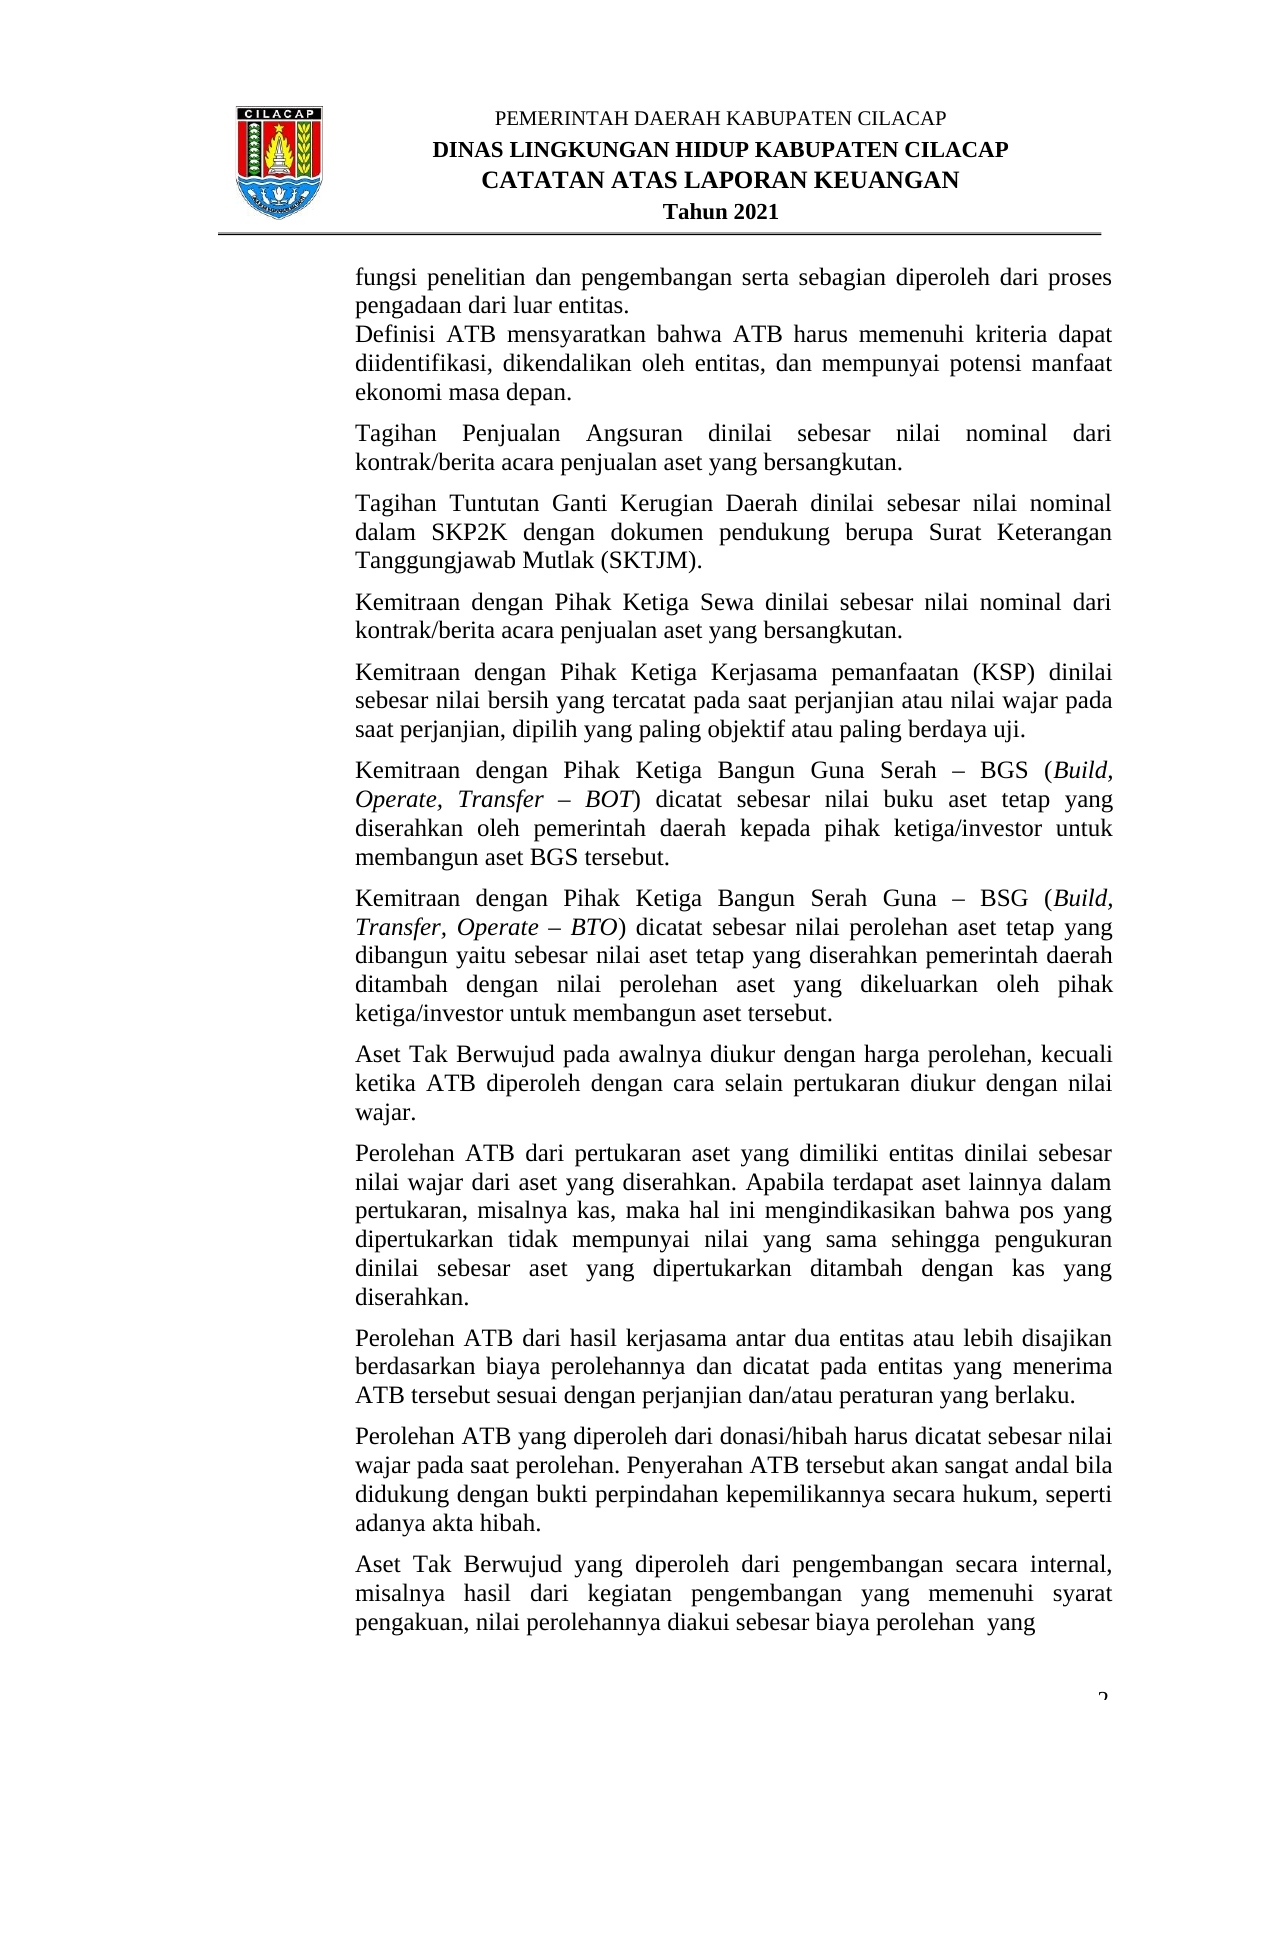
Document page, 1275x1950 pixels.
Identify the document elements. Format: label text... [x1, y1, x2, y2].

picture [235, 106, 323, 220]
text Aset Tak Berwujud yang diperoleh dari pengembangan secara internal, misalnya hasil dari kegiatan pengembangan yang memenuhi syarat pengakuan, nilai perolehannya diakui sebesar biaya perolehan yang [355, 1549, 1113, 1635]
text Aset Tak Berwujud pada awalnya diukur dengan harga perolehan, kecuali ketika ATB diperoleh dengan cara selain pertukaran diukur dengan nilai wajar. [355, 1039, 1113, 1126]
text Kemitraan dengan Pihak Ketiga Kerjasama pemanfaatan (KSP) dinilai sebesar nilai bersih yang tercatat pada saat perjanjian atau nilai wajar pada saat perjanjian, dipilih yang paling objektif atau paling berdaya uji. [355, 657, 1113, 743]
text Kemitraan dengan Pihak Ketiga Bangun Serah Guna – BSG (Build, Transfer, Operate – BTO) dicatat sebesar nilai perolehan aset tetap yang dibangun yaitu sebesar nilai aset tetap yang diserahkan pemerintah daerah ditambah dengan nilai perolehan aset yang dikeluarkan oleh pihak ketiga/investor untuk membangun aset tersebut. [355, 883, 1113, 1027]
text Tagihan Tuntutan Ganti Kerugian Daerah dinilai sebesar nilai nominal dalam SKP2K dengan dokumen pendukung berupa Surat Keterangan Tanggungjawab Mutlak (SKTJM). [355, 488, 1113, 574]
text Tagihan Penjualan Angsuran dinilai sebesar nilai nominal dari kontrak/berita acara penjualan aset yang bersangkutan. [355, 418, 1113, 475]
text Perolehan ATB dari pertukaran aset yang dimiliki entitas dinilai sebesar nilai wajar dari aset yang diserahkan. Apabila terdapat aset lainnya dalam pertukaran, misalnya kas, maka hal ini mengindikasikan bahwa pos yang dipertukarkan tidak mempunyai nilai yang sama sehingga pengukuran dinilai sebesar aset yang dipertukarkan ditambah dengan kas yang diserahkan. [355, 1138, 1113, 1311]
text Perolehan ATB dari hasil kerjasama antar dua entitas atau lebih disajikan berdasarkan biaya perolehannya dan dicatat pada entitas yang menerima ATB tersebut sesuai dengan perjanjian dan/atau peraturan yang berlaku. [355, 1323, 1113, 1409]
text Perolehan ATB yang diperoleh dari donasi/hibah harus dicatat sebesar nilai wajar pada saat perolehan. Penyerahan ATB tersebut akan sangat andal bila didukung dengan bukti perpindahan kepemilikannya secara hukum, seperti adanya akta hibah. [355, 1421, 1113, 1536]
text fungsi penelitian dan pengembangan serta sebagian diperoleh dari proses pengadaan dari luar entitas. [355, 262, 1113, 319]
text Definisi ATB mensyaratkan bahwa ATB harus memenuhi kriteria dapat diidentifikasi, dikendalikan oleh entitas, dan mempunyai potensi manfaat ekonomi masa depan. [355, 319, 1113, 405]
text Kemitraan dengan Pihak Ketiga Bangun Guna Serah – BGS (Build, Operate, Transfer – BOT) dicatat sebesar nilai buku aset tetap yang diserahkan oleh pemerintah daerah kepada pihak ketiga/investor untuk membangun aset BGS tersebut. [355, 755, 1113, 870]
text Kemitraan dengan Pihak Ketiga Sewa dinilai sebesar nilai nominal dari kontrak/berita acara penjualan aset yang bersangkutan. [355, 587, 1112, 644]
